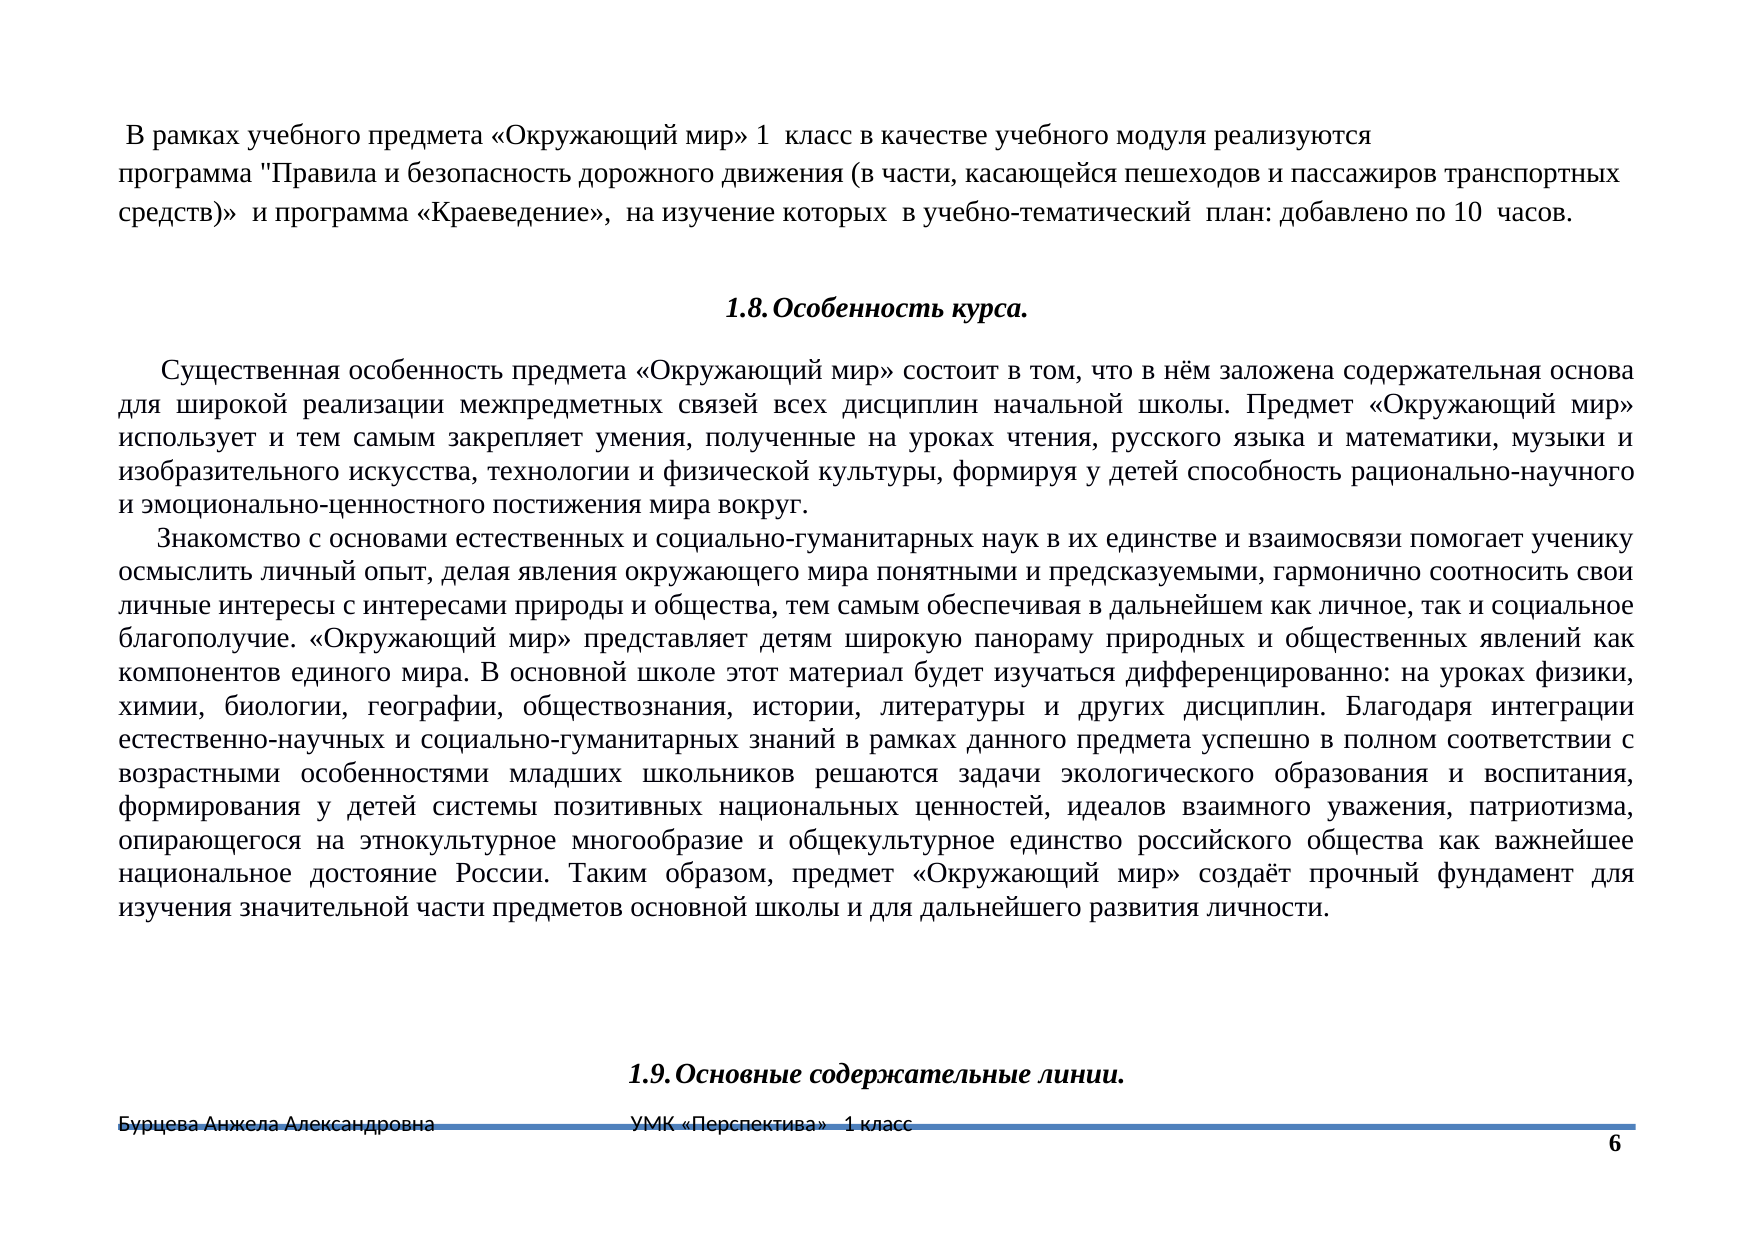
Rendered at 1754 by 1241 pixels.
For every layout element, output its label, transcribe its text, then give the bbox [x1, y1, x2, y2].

text В рамках учебного предмета «Окружающий мир» 1 класс в качестве учебного модуля реализуются программа "Правила и безопасность дорожного движения (в части, касающейся пешеходов и пассажиров транспортных средств)» и программа «Краеведение», на изучение которых в учебно-тематический план: добавлено по 10 часов. [118, 117, 1636, 227]
text Знакомство с основами естественных и социально-гуманитарных наук в их единстве и взаимосвязи помогает ученику осмыслить личный опыт, делая явления окружающего мира понятными и предсказуемыми, гармонично соотносить свои личные интересы с интересами природы и общества, тем самым обеспечивая в дальнейшем как личное, так и социальное благополучие. «Окружающий мир» представляет детям широкую панораму природных и общественных явлений как компонентов единого мира. В основной школе этот материал будет изучаться дифференцированно: на уроках физики, химии, биологии, географии, обществознания, истории, литературы и других дисциплин. Благодаря интеграции естественно-научных и социально-гуманитарных знаний в рамках данного предмета успешно в полном соответствии с возрастными особенностями младших школьников решаются задачи экологического образования и воспитания, формирования у детей системы позитивных национальных ценностей, идеалов взаимного уважения, патриотизма, опирающегося на этнокультурное многообразие и общекультурное единство российского общества как важнейшее национальное достояние России. Таким образом, предмет «Окружающий мир» создаёт прочный фундамент для изучения значительной части предметов основной школы и для дальнейшего развития личности. [118, 520, 1636, 922]
list Основные содержательные линии. [118, 1057, 1636, 1090]
text Существенная особенность предмета «Окружающий мир» состоит в том, что в нём заложена содержательная основа для широкой реализации межпредметных связей всех дисциплин начальной школы. Предмет «Окружающий мир» использует и тем самым закрепляет умения, полученные на уроках чтения, русского языка и математики, музыки и изобразительного искусства, технологии и физической культуры, формируя у детей способность рационально-научного и эмоционально-ценностного постижения мира вокруг. [118, 352, 1636, 520]
list Особенность курса. [118, 290, 1636, 323]
